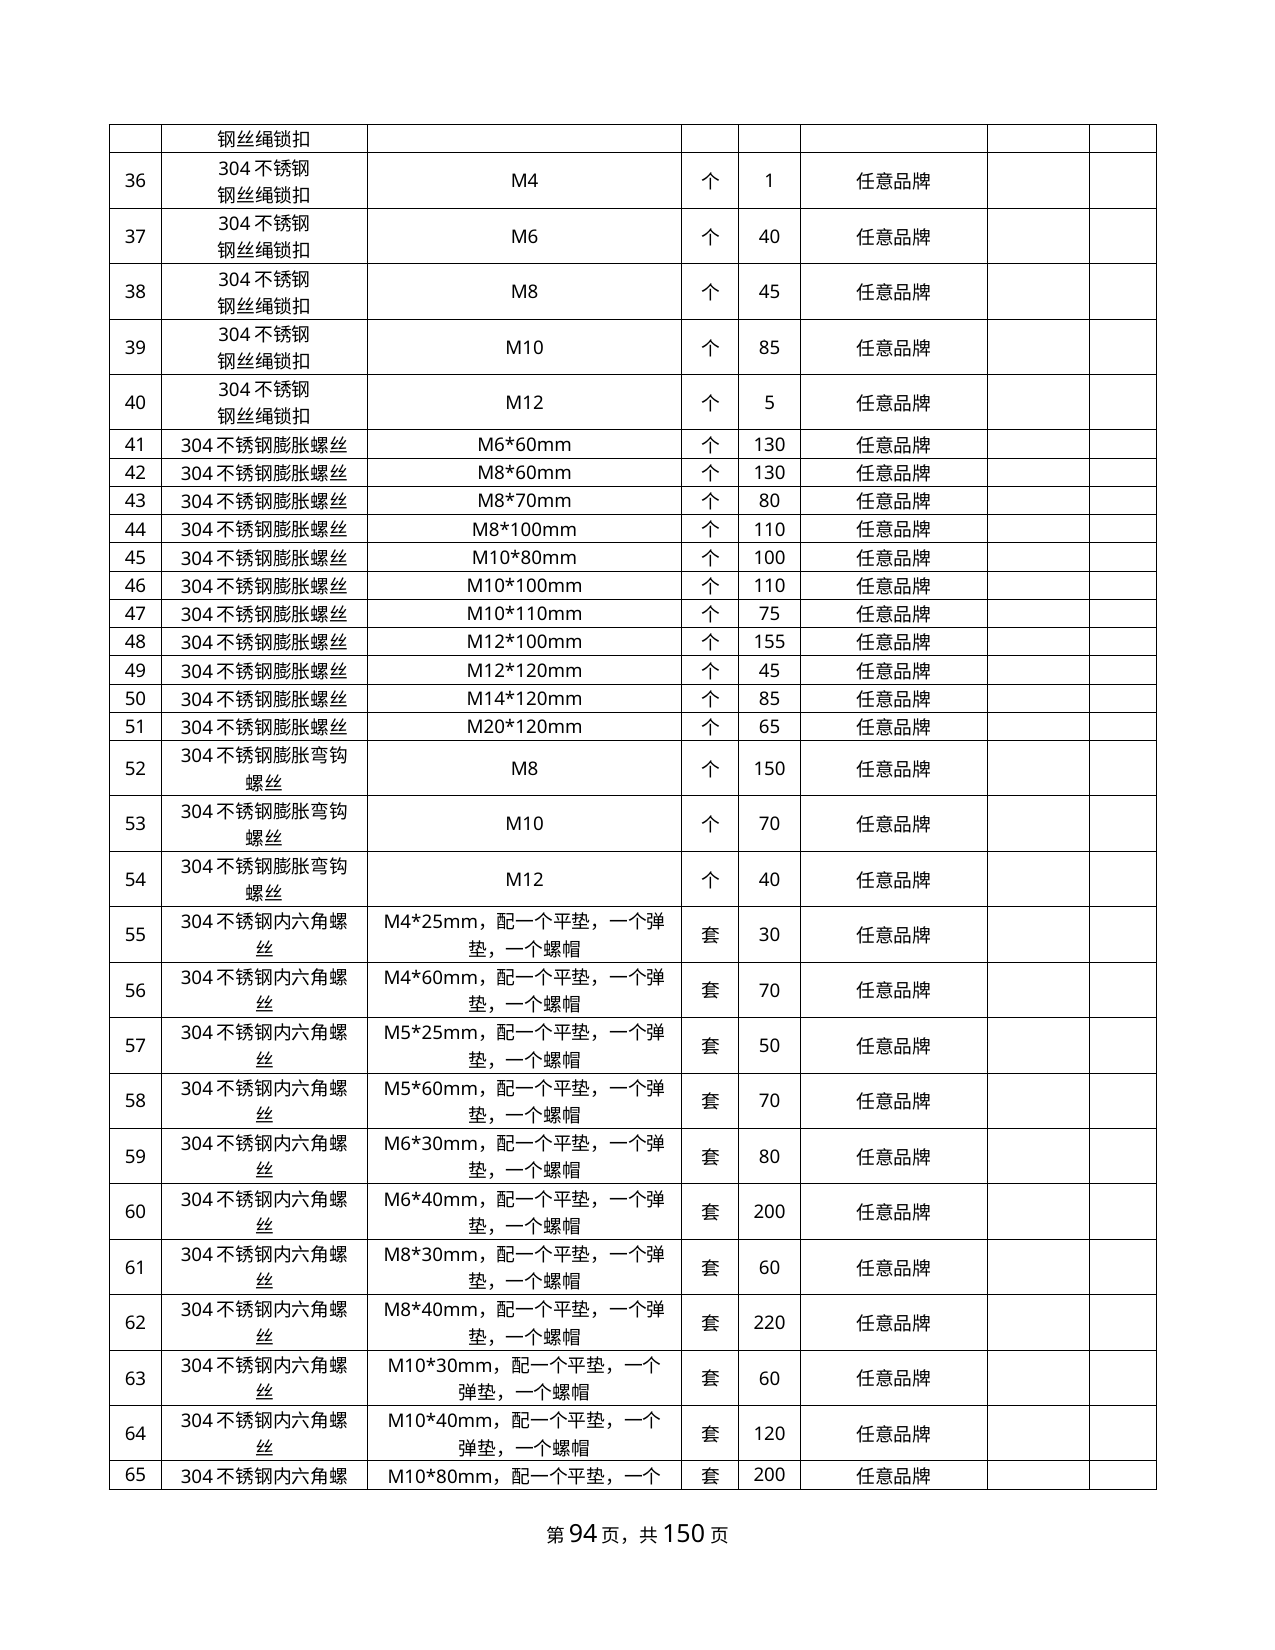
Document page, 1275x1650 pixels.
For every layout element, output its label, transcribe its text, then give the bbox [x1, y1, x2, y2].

table_cell 个 [682, 153, 738, 208]
table_cell 个 [682, 125, 738, 152]
table_cell 个 [682, 600, 738, 627]
table_cell 50 [110, 685, 161, 712]
table_cell 个 [682, 656, 738, 683]
table_cell 37 [110, 209, 161, 263]
table_cell [988, 656, 1089, 683]
table_cell 110 [739, 572, 800, 599]
table_cell [988, 543, 1089, 571]
table_cell 40 [110, 375, 161, 429]
table_cell [1090, 459, 1156, 486]
table_cell M6 [368, 209, 681, 263]
table_cell 62 [110, 1295, 161, 1349]
table_cell 1 [739, 153, 800, 208]
table_cell 38 [110, 264, 161, 318]
table_cell 64 [110, 1406, 161, 1460]
table_cell 304不锈钢膨胀螺丝 [162, 628, 367, 655]
table_cell 个 [682, 459, 738, 486]
table_cell [1090, 963, 1156, 1017]
table_cell 304不锈钢膨胀螺丝 [162, 656, 367, 683]
table_cell 304不锈钢膨胀螺丝 [162, 459, 367, 486]
table_cell 200 [739, 1461, 800, 1488]
table_cell [988, 1461, 1089, 1488]
table_cell M5*25mm，配一个平垫，一个弹垫，一个螺帽 [368, 1018, 681, 1072]
table_cell [988, 628, 1089, 655]
table_cell M5*60mm，配一个平垫，一个弹垫，一个螺帽 [368, 1074, 681, 1128]
table_cell [1090, 685, 1156, 712]
table_cell [988, 907, 1089, 962]
table_cell 61 [110, 1240, 161, 1294]
table_cell 任意品牌 [801, 375, 987, 429]
table_cell 个 [682, 628, 738, 655]
table_cell [1090, 1406, 1156, 1460]
table_cell [1090, 1074, 1156, 1128]
table_cell 130 [739, 459, 800, 486]
table_cell [988, 852, 1089, 906]
table_cell 个 [682, 209, 738, 263]
table_cell 任意品牌 [801, 963, 987, 1017]
table_cell 52 [110, 741, 161, 795]
table_cell 任意品牌 [801, 1295, 987, 1349]
table_cell 304不锈钢 钢丝绳锁扣 [162, 125, 367, 152]
table_cell M8 [368, 264, 681, 318]
table_cell [988, 1295, 1089, 1349]
table_cell [1090, 430, 1156, 458]
table_cell M6*30mm，配一个平垫，一个弹垫，一个螺帽 [368, 1129, 681, 1183]
table_cell 个 [682, 320, 738, 374]
table_cell 40 [739, 852, 800, 906]
table_cell [988, 1351, 1089, 1405]
table_cell 80 [739, 487, 800, 514]
table_cell 任意品牌 [801, 713, 987, 740]
table_cell [1090, 1184, 1156, 1239]
table_cell 304不锈钢 钢丝绳锁扣 [162, 209, 367, 263]
table_cell 个 [682, 264, 738, 318]
table_cell [988, 796, 1089, 851]
table_cell 5 [739, 375, 800, 429]
table_cell 304不锈钢内六角螺丝 [162, 1240, 367, 1294]
table_cell [988, 264, 1089, 318]
table_cell [1090, 796, 1156, 851]
table_cell 20 [739, 125, 800, 152]
table_cell 个 [682, 685, 738, 712]
table_cell [1090, 628, 1156, 655]
table_cell 任意品牌 [801, 852, 987, 906]
table_cell 任意品牌 [801, 741, 987, 795]
table_cell 任意品牌 [801, 1240, 987, 1294]
table_cell 任意品牌 [801, 487, 987, 514]
table_cell [1090, 656, 1156, 683]
table_cell 46 [110, 572, 161, 599]
table_cell 53 [110, 796, 161, 851]
table_cell 304不锈钢膨胀螺丝 [162, 543, 367, 571]
table_cell 个 [682, 572, 738, 599]
table_cell 80 [739, 1129, 800, 1183]
table_cell 套 [682, 1018, 738, 1072]
table_cell 任意品牌 [801, 1351, 987, 1405]
table_cell M4 [368, 153, 681, 208]
table_cell [1090, 741, 1156, 795]
table_cell 任意品牌 [801, 1406, 987, 1460]
table_cell 任意品牌 [801, 1461, 987, 1488]
table_cell 60 [739, 1351, 800, 1405]
table_cell 40 [739, 209, 800, 263]
table_cell 85 [739, 320, 800, 374]
table_cell [1090, 1351, 1156, 1405]
table_cell [1090, 125, 1156, 152]
table_cell M3 [368, 125, 681, 152]
table_cell M10 [368, 796, 681, 851]
table_cell 任意品牌 [801, 907, 987, 962]
table_cell 套 [682, 963, 738, 1017]
table_cell 304不锈钢膨胀螺丝 [162, 685, 367, 712]
table_cell M8*70mm [368, 487, 681, 514]
table_cell 220 [739, 1295, 800, 1349]
table_cell 304不锈钢内六角螺丝 [162, 1351, 367, 1405]
table_cell [988, 209, 1089, 263]
table_cell [988, 375, 1089, 429]
table_cell [1090, 375, 1156, 429]
table_cell [1090, 543, 1156, 571]
table_cell 304不锈钢膨胀螺丝 [162, 600, 367, 627]
table_cell 56 [110, 963, 161, 1017]
table_cell [988, 320, 1089, 374]
table_cell [988, 572, 1089, 599]
table_cell 304不锈钢内六角螺丝 [162, 907, 367, 962]
table_cell 套 [682, 1129, 738, 1183]
table_cell 41 [110, 430, 161, 458]
table_cell 个 [682, 713, 738, 740]
table_cell 60 [739, 1240, 800, 1294]
table_cell 304不锈钢内六角螺丝 [162, 1074, 367, 1128]
table_cell [988, 125, 1089, 152]
table_cell 任意品牌 [801, 153, 987, 208]
table_cell [988, 487, 1089, 514]
table_cell 36 [110, 153, 161, 208]
table_cell 304不锈钢膨胀螺丝 [162, 572, 367, 599]
table_cell 304不锈钢膨胀螺丝 [162, 515, 367, 542]
table_cell 个 [682, 487, 738, 514]
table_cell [368, 1461, 681, 1488]
table_cell M12 [368, 375, 681, 429]
table_cell [1090, 209, 1156, 263]
table_cell [1090, 713, 1156, 740]
table_cell 150 [739, 741, 800, 795]
table_cell 59 [110, 1129, 161, 1183]
table_cell 个 [682, 741, 738, 795]
table_cell 套 [682, 1074, 738, 1128]
table_cell 304不锈钢 钢丝绳锁扣 [162, 375, 367, 429]
table_cell 100 [739, 543, 800, 571]
table_cell [988, 600, 1089, 627]
table_cell 304不锈钢内六角螺丝 [162, 1129, 367, 1183]
table_cell 45 [739, 264, 800, 318]
table_cell [988, 963, 1089, 1017]
table_cell 任意品牌 [801, 459, 987, 486]
table_cell M10 [368, 320, 681, 374]
table_cell 49 [110, 656, 161, 683]
table_cell 个 [682, 375, 738, 429]
table_cell 110 [739, 515, 800, 542]
table_cell [1090, 907, 1156, 962]
table_cell 套 [682, 1240, 738, 1294]
table_cell 155 [739, 628, 800, 655]
table_cell 任意品牌 [801, 572, 987, 599]
table_cell M6*60mm [368, 430, 681, 458]
table_cell 130 [739, 430, 800, 458]
table_cell 304不锈钢膨胀弯钩螺丝 [162, 741, 367, 795]
table_cell 304不锈钢 钢丝绳锁扣 [162, 264, 367, 318]
table_cell 套 [682, 1351, 738, 1405]
table_cell [988, 1018, 1089, 1072]
table_cell 42 [110, 459, 161, 486]
table_cell M12*100mm [368, 628, 681, 655]
table_cell 30 [739, 907, 800, 962]
table_cell 54 [110, 852, 161, 906]
table_cell 个 [682, 515, 738, 542]
table_cell 304不锈钢内六角螺丝 [162, 1295, 367, 1349]
table_cell [988, 1406, 1089, 1460]
table_cell 304不锈钢内六角螺丝 [162, 1406, 367, 1460]
table_cell [1090, 1129, 1156, 1183]
table_cell [988, 1184, 1089, 1239]
table_cell 套 [682, 1295, 738, 1349]
table_cell 58 [110, 1074, 161, 1128]
table_cell M8*60mm [368, 459, 681, 486]
table_cell M8*30mm，配一个平垫，一个弹垫，一个螺帽 [368, 1240, 681, 1294]
table_cell 35 [110, 125, 161, 152]
table_cell M10*80mm [368, 543, 681, 571]
table_cell [1090, 1461, 1156, 1488]
table_cell 套 [682, 1461, 738, 1488]
table_cell 70 [739, 796, 800, 851]
table_cell 45 [739, 656, 800, 683]
table_cell 65 [110, 1461, 161, 1488]
table_cell 51 [110, 713, 161, 740]
table_cell [1090, 1240, 1156, 1294]
table_cell 个 [682, 796, 738, 851]
table_cell M14*120mm [368, 685, 681, 712]
table_cell [1090, 572, 1156, 599]
table_cell 个 [682, 430, 738, 458]
table_cell 个 [682, 852, 738, 906]
table_cell 套 [682, 1184, 738, 1239]
table_cell [1090, 320, 1156, 374]
table_cell 任意品牌 [801, 543, 987, 571]
table_cell 任意品牌 [801, 1129, 987, 1183]
table_cell 60 [110, 1184, 161, 1239]
table_cell M12 [368, 852, 681, 906]
table_cell 304不锈钢 钢丝绳锁扣 [162, 320, 367, 374]
table_cell 43 [110, 487, 161, 514]
table_cell M10*40mm，配一个平垫，一个弹垫，一个螺帽 [368, 1406, 681, 1460]
table_cell 44 [110, 515, 161, 542]
table_cell 200 [739, 1184, 800, 1239]
table_cell M10*100mm [368, 572, 681, 599]
table_cell [1090, 153, 1156, 208]
table_cell [988, 1240, 1089, 1294]
table_cell M10*30mm，配一个平垫，一个弹垫，一个螺帽 [368, 1351, 681, 1405]
table_cell 120 [739, 1406, 800, 1460]
table_cell 任意品牌 [801, 209, 987, 263]
table_cell [1090, 852, 1156, 906]
table_cell 任意品牌 [801, 796, 987, 851]
table_cell [1090, 264, 1156, 318]
table_cell [988, 713, 1089, 740]
table_cell 304不锈钢膨胀螺丝 [162, 713, 367, 740]
table_cell 304不锈钢内六角螺丝 [162, 963, 367, 1017]
table_cell [988, 1074, 1089, 1128]
table_cell M4*60mm，配一个平垫，一个弹垫，一个螺帽 [368, 963, 681, 1017]
table_cell 304不锈钢 钢丝绳锁扣 [162, 153, 367, 208]
table_cell 任意品牌 [801, 628, 987, 655]
table_cell 63 [110, 1351, 161, 1405]
table_cell [988, 741, 1089, 795]
table_cell 304不锈钢膨胀螺丝 [162, 487, 367, 514]
table_cell [988, 1129, 1089, 1183]
table_cell 任意品牌 [801, 320, 987, 374]
table_cell 50 [739, 1018, 800, 1072]
table_cell 75 [739, 600, 800, 627]
table_cell [988, 153, 1089, 208]
table_cell [1090, 515, 1156, 542]
table_cell 85 [739, 685, 800, 712]
table_cell 任意品牌 [801, 125, 987, 152]
table_cell M8 [368, 741, 681, 795]
table_cell 套 [682, 1406, 738, 1460]
table_cell [1090, 600, 1156, 627]
table_cell M6*40mm，配一个平垫，一个弹垫，一个螺帽 [368, 1184, 681, 1239]
table_cell M10*110mm [368, 600, 681, 627]
table_cell [988, 459, 1089, 486]
table_cell 45 [110, 543, 161, 571]
table_cell M8*40mm，配一个平垫，一个弹垫，一个螺帽 [368, 1295, 681, 1349]
table_cell 任意品牌 [801, 1018, 987, 1072]
table_cell 任意品牌 [801, 685, 987, 712]
table_cell 任意品牌 [801, 515, 987, 542]
table_cell 55 [110, 907, 161, 962]
table_cell 70 [739, 963, 800, 1017]
table_cell 任意品牌 [801, 264, 987, 318]
table_cell 48 [110, 628, 161, 655]
table_cell [1090, 1018, 1156, 1072]
table_cell 任意品牌 [801, 1074, 987, 1128]
table_cell M8*100mm [368, 515, 681, 542]
table_cell 任意品牌 [801, 600, 987, 627]
table_cell 套 [682, 907, 738, 962]
table_cell 304不锈钢内六角螺丝 [162, 1184, 367, 1239]
table_cell 任意品牌 [801, 430, 987, 458]
table_cell 304不锈钢膨胀螺丝 [162, 430, 367, 458]
table_cell [1090, 487, 1156, 514]
table_cell 39 [110, 320, 161, 374]
table_cell 304不锈钢膨胀弯钩螺丝 [162, 852, 367, 906]
table_cell 任意品牌 [801, 1184, 987, 1239]
table_cell [1090, 1295, 1156, 1349]
table_cell 57 [110, 1018, 161, 1072]
table_cell M20*120mm [368, 713, 681, 740]
table_cell [988, 515, 1089, 542]
table_cell 47 [110, 600, 161, 627]
table_cell M4*25mm，配一个平垫，一个弹垫，一个螺帽 [368, 907, 681, 962]
table_cell 304不锈钢内六角螺丝 [162, 1018, 367, 1072]
table_cell 70 [739, 1074, 800, 1128]
table_cell 304不锈钢内六角螺丝 [162, 1461, 367, 1488]
table_cell 个 [682, 543, 738, 571]
table_cell 65 [739, 713, 800, 740]
table_cell [988, 430, 1089, 458]
table_cell M12*120mm [368, 656, 681, 683]
table_cell [988, 685, 1089, 712]
table_cell 任意品牌 [801, 656, 987, 683]
table_cell 304不锈钢膨胀弯钩螺丝 [162, 796, 367, 851]
